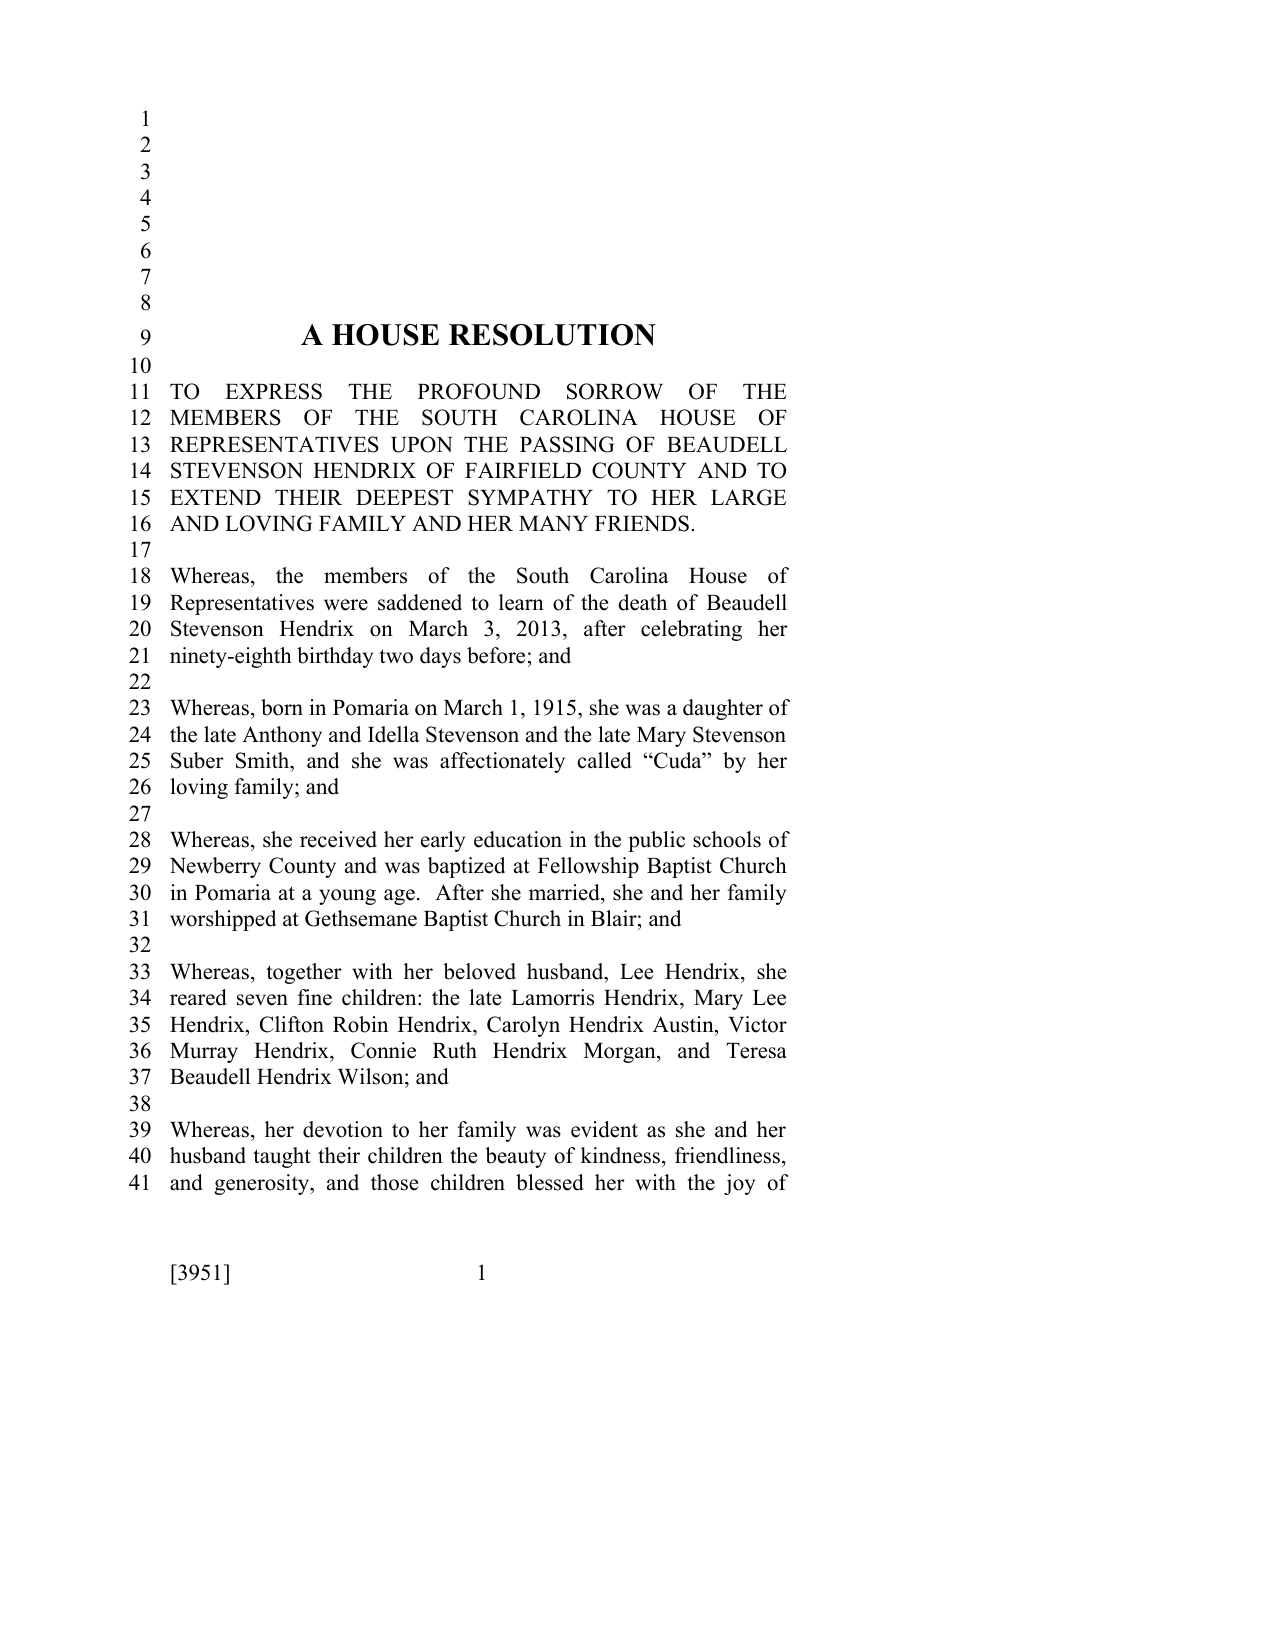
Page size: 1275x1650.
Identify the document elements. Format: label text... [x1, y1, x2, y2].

text Whereas, the members of the South Carolina House of Representatives were saddened to learn of the death of Beaudell Stevenson Hendrix on March 3, 2013, after celebrating her ninety-eighth birthday two days before; and [169, 563, 787, 668]
text Whereas, born in Pomaria on March 1, 1915, she was a daughter of the late Anthony and Idella Stevenson and the late Mary Stevenson Suber Smith, and she was affectionately called “Cuda” by her loving family; and [169, 694, 787, 800]
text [169, 1116, 787, 1195]
text Whereas, together with her beloved husband, Lee Hendrix, she reared seven fine children: the late Lamorris Hendrix, Mary Lee Hendrix, Clifton Robin Hendrix, Carolyn Hendrix Austin, Victor Murray Hendrix, Connie Ruth Hendrix Morgan, and Teresa Beaudell Hendrix Wilson; and [169, 958, 787, 1090]
text TO EXPRESS THE PROFOUND SORROW OF THE MEMBERS OF THE SOUTH CAROLINA HOUSE OF REPRESENTATIVES UPON THE PASSING OF BEAUDELL STEVENSON HENDRIX OF FAIRFIELD COUNTY AND TO EXTEND THEIR DEEPEST SYMPATHY TO HER LARGE AND LOVING FAMILY AND HER MANY FRIENDS. [169, 378, 787, 536]
text A HOUSE RESOLUTION [169, 316, 787, 352]
text Whereas, she received her early education in the public schools of Newberry County and was baptized at Fellowship Baptist Church in Pomaria at a young age. After she married, she and her family worshipped at Gethsemane Baptist Church in Blair; and [169, 826, 787, 932]
